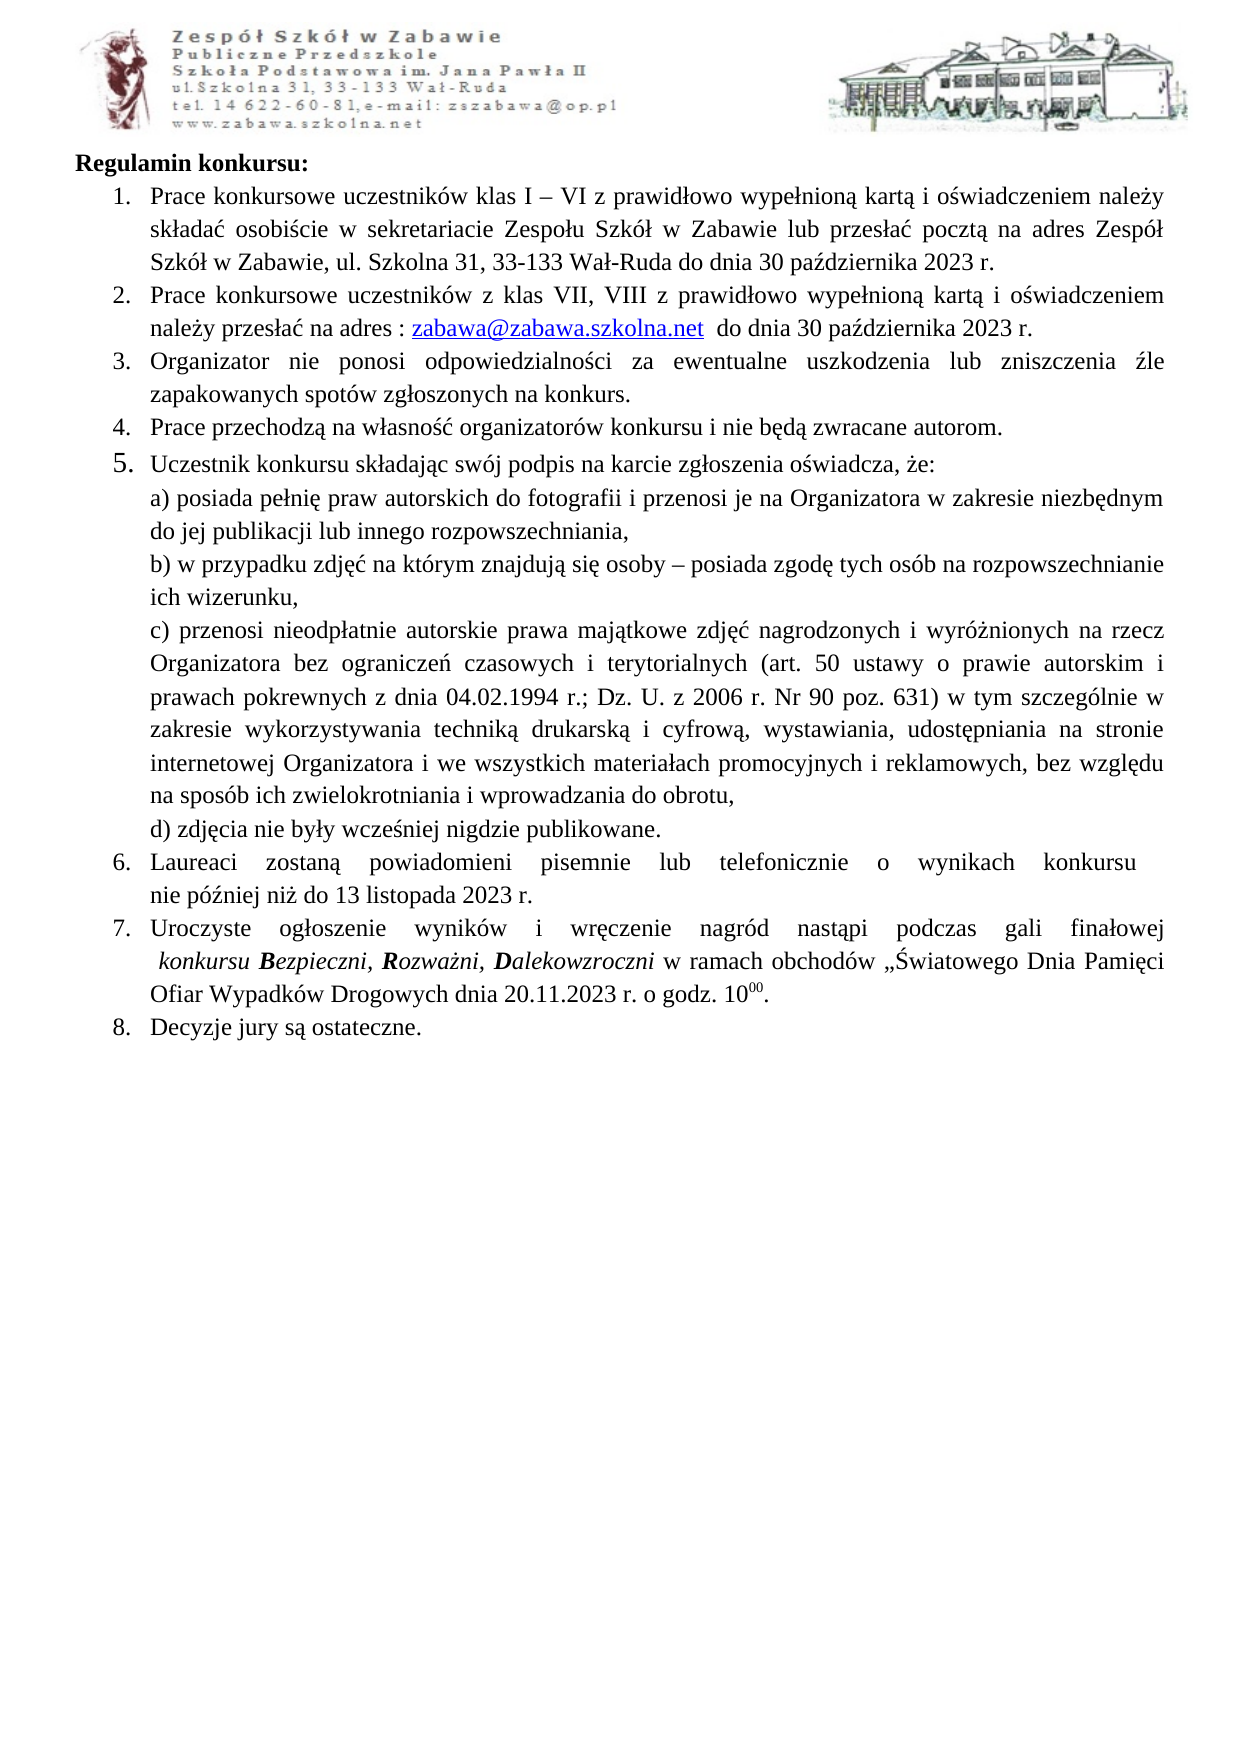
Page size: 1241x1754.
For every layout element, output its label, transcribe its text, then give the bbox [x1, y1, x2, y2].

list Organizator nie ponosi odpowiedzialności za ewentualne uszkodzenia lub zniszczenia źle zapakowanych spotów zgłoszonych na konkurs. [112, 346, 1165, 408]
list d) zdjęcia nie były wcześniej nigdzie publikowane. [150, 814, 1165, 842]
list c) przenosi nieodpłatnie autorskie prawa majątkowe zdjęć nagrodzonych i wyróżnionych na rzecz Organizatora bez ograniczeń czasowych i terytorialnych (art. 50 ustawy o prawie autorskim i prawach pokrewnych z dnia 04.02.1994 r.; Dz. U. z 2006 r. Nr 90 poz. 631) w tym szczególnie w zakresie wykorzystywania techniką drukarską i cyfrową, wystawiania, udostępniania na stronie internetowej Organizatora i we wszystkich materiałach promocyjnych i reklamowych, bez względu na sposób ich zwielokrotniania i wprowadzania do obrotu, [150, 616, 1165, 809]
list Prace konkursowe uczestników z klas VII, VIII z prawidłowo wypełnioną kartą i oświadczeniem należy przesłać na adres : zabawa@zabawa.szkolna.net do dnia 30 października 2023 r. [112, 280, 1165, 342]
list Laureaci zostaną powiadomieni pisemnie lub telefonicznie o wynikach konkursu nie później niż do 13 listopada 2023 r. [112, 847, 1165, 908]
list a) posiada pełnię praw autorskich do fotografii i przenosi je na Organizatora w zakresie niezbędnym do jej publikacji lub innego rozpowszechniania, [150, 483, 1165, 545]
list Prace konkursowe uczestników klas I – VI z prawidłowo wypełnioną kartą i oświadczeniem należy składać osobiście w sekretariacie Zespołu Szkół w Zabawie lub przesłać pocztą na adres Zespół Szkół w Zabawie, ul. Szkolna 31, 33-133 Wał-Ruda do dnia 30 października 2023 r. [112, 181, 1165, 276]
list Uroczyste ogłoszenie wyników i wręczenie nagród nastąpi podczas gali finałowej konkursu Bezpieczni, Rozważni, Dalekowzroczni w ramach obchodów „Światowego Dnia Pamięci Ofiar Wypadków Drogowych dnia 20.11.2023 r. o godz. 1000. [112, 913, 1165, 1007]
list Prace przechodzą na własność organizatorów konkursu i nie będą zwracane autorom. [112, 412, 1165, 441]
text Regulamin konkursu: [75, 148, 1165, 176]
picture [75, 22, 1194, 137]
list Decyzje jury są ostateczne. [112, 1012, 1165, 1041]
list Uczestnik konkursu składając swój podpis na karcie zgłoszenia oświadcza, że: [112, 445, 1165, 478]
list b) w przypadku zdjęć na którym znajdują się osoby – posiada zgodę tych osób na rozpowszechnianie ich wizerunku, [150, 549, 1165, 611]
